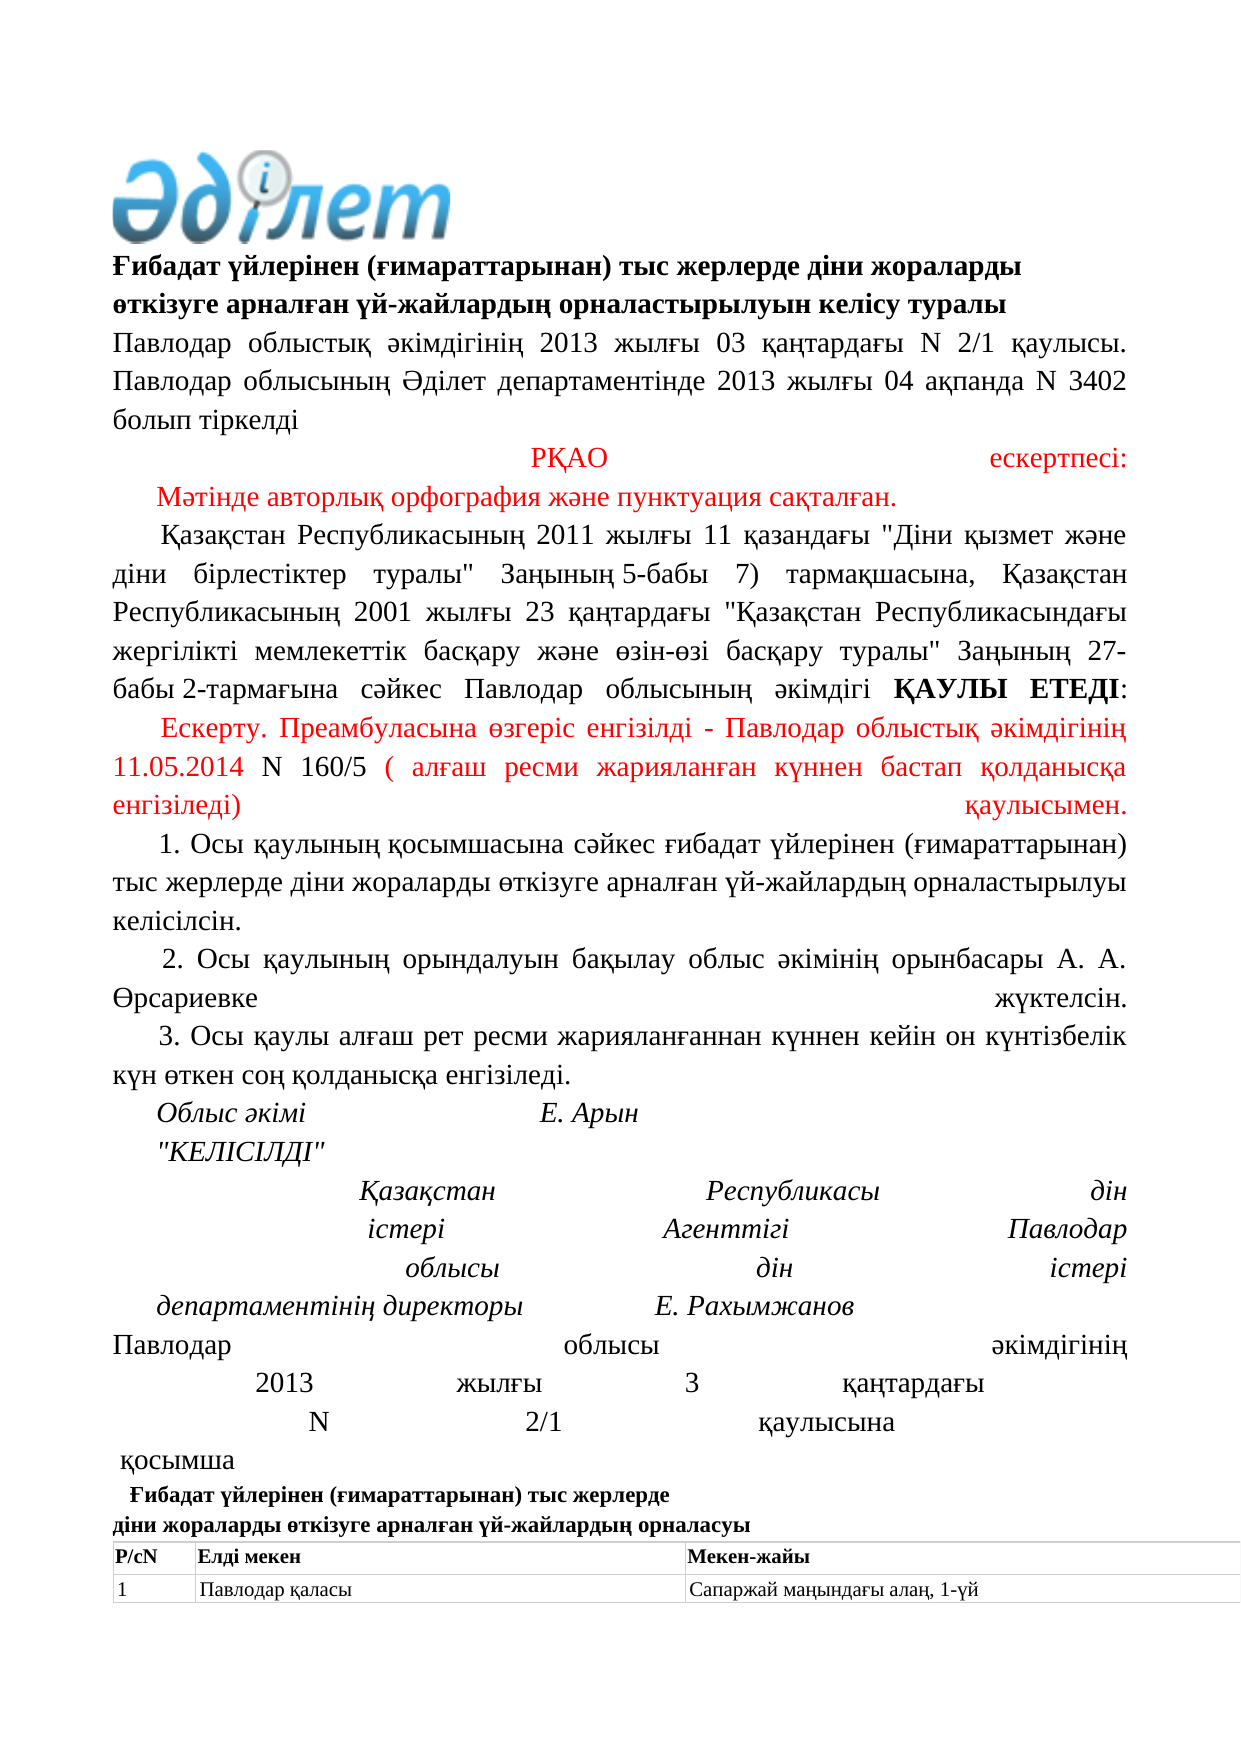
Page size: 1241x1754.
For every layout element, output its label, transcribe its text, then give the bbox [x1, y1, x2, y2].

picture [112, 150, 451, 244]
text Қазақстан Республикасы дін істері Агенттігі Павлодар облысы дін істері департаментінің директоры Е. Рахымжанов [112, 1173, 1128, 1322]
text Павлодар облыстық әкімдігінің 2013 жылғы 03 қаңтардағы N 2/1 қаулысы. Павлодар облысының Әділет департаментінде 2013 жылғы 04 ақпанда N 3402 болып тіркелді [112, 325, 1128, 435]
text Қазақстан Республикасының 2011 жылғы 11 қазандағы "Діни қызмет және діни бірлестіктер туралы" Заңының 5-бабы 7) тармақшасына, Қазақстан Республикасының 2001 жылғы 23 қаңтардағы "Қазақстан Республикасындағы жергілікті мемлекеттік басқару және өзін-өзі басқару туралы" Заңының 27-бабы 2-тармағына сәйкес Павлодар облысының әкімдігі ҚАУЛЫ ЕТЕДІ: Ескерту. Преамбуласына өзгеріс енгізілді - Павлодар облыстық әкімдігінің 11.05.2014 N 160/5 ( алғаш ресми жарияланған күннен бастап қолданысқа енгізіледі) қаулысымен. 1. Осы қаулының қосымшасына сәйкес ғибадат үйлерінен (ғимараттарынан) тыс жерлерде діни жораларды өткізуге арналған үй-жайлардың орналастырылуы келісілсін. 2. Осы қаулының орындалуын бақылау облыс әкімінің орынбасары А. А. Өрсариевке жүктелсін. 3. Осы қаулы алғаш рет ресми жарияланғаннан күннен кейін он күнтізбелік күн өткен соң қолданысқа енгізіледі. [112, 517, 1128, 1091]
table_header Р/сN [114, 1543, 195, 1574]
text Облыс әкімі Е. Арын [112, 1096, 1128, 1129]
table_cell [686, 1575, 1240, 1602]
table_header Мекен-жайы [686, 1543, 1240, 1574]
text Ғибадат үйлерінен (ғимараттарынан) тыс жерлерде діни жораларды өткізуге арналған үй-жайлардың орналастырылуын келісу туралы [112, 248, 1128, 320]
table_cell Павлодар қаласы [196, 1575, 685, 1602]
text РҚАО ескертпесі: Мәтінде авторлық орфография және пунктуация сақталған. [112, 440, 1128, 512]
text Павлодар облысы әкімдігінің 2013 жылғы 3 қаңтардағы N 2/1 қаулысына қосымша [112, 1327, 1128, 1476]
text "КЕЛІСІЛДІ" [112, 1134, 1128, 1168]
table_cell 1 [114, 1575, 195, 1602]
text Ғибадат үйлерінен (ғимараттарынан) тыс жерлерде діни жораларды өткізуге арналған үй-жайлардың орналасуы [112, 1481, 1128, 1537]
table_header Елді мекен [196, 1543, 685, 1574]
